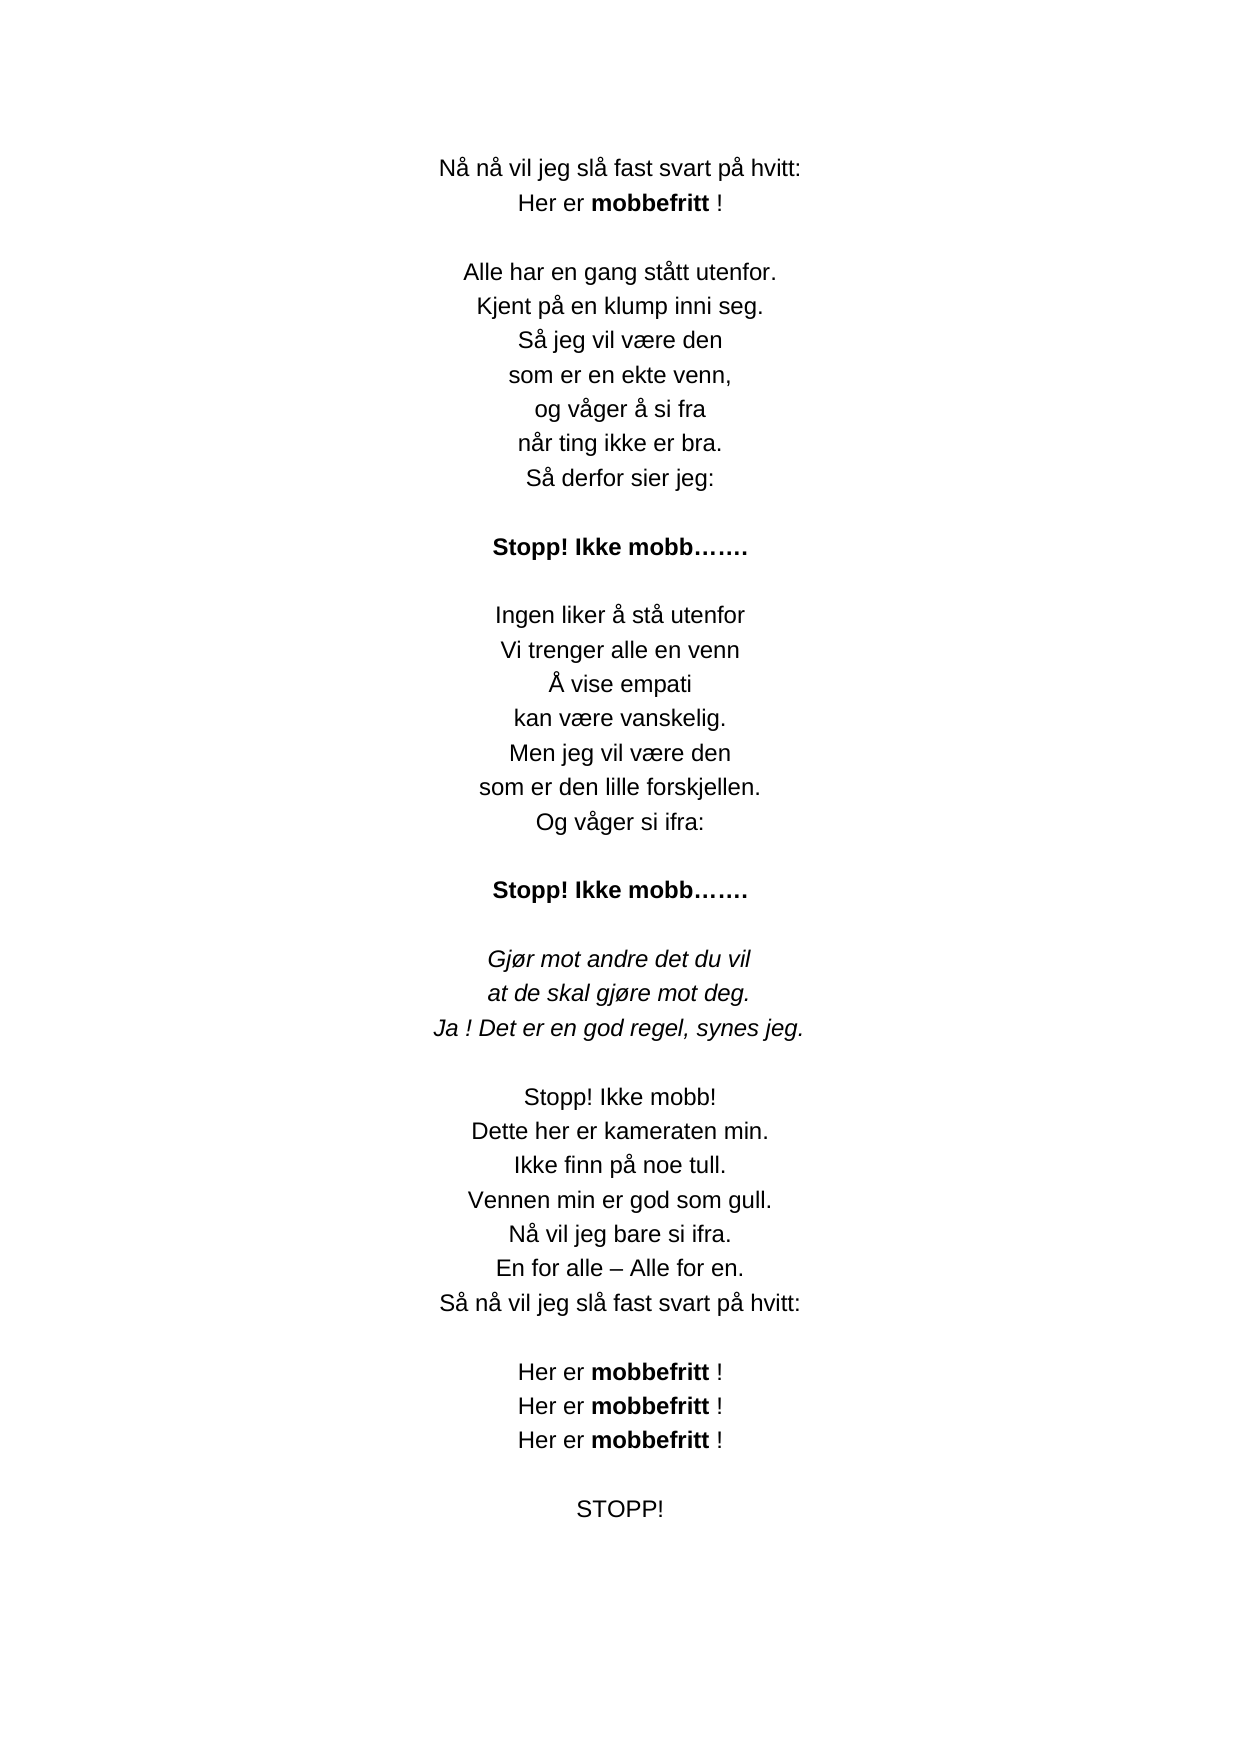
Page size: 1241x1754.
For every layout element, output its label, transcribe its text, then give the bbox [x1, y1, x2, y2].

text Stopp! Ikke mobb! Dette her er kameraten min. Ikke finn på noe tull. Vennen min er god som gull. Nå vil jeg bare si ifra. En for alle – Alle for en. Så nå vil jeg slå fast svart på hvitt: [148, 1076, 1093, 1316]
text Alle har en gang stått utenfor. Kjent på en klump inni seg. Så jeg vil være den som er en ekte venn, og våger å si fra når ting ikke er bra. Så derfor sier jeg: [148, 251, 1093, 491]
text STOPP! [148, 1488, 1093, 1523]
text Her er mobbefritt ! Her er mobbefritt ! Her er mobbefritt ! [148, 1351, 1093, 1454]
text Stopp! Ikke mobb……. [148, 869, 1093, 904]
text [148, 148, 1093, 216]
text Stopp! Ikke mobb……. [148, 526, 1093, 560]
text Ingen liker å stå utenfor Vi trenger alle en venn Å vise empati kan være vanskelig. Men jeg vil være den som er den lille forskjellen. Og våger si ifra: [148, 594, 1093, 835]
text Gjør mot andre det du vil at de skal gjøre mot deg. Ja ! Det er en god regel, synes jeg. [148, 938, 1093, 1041]
